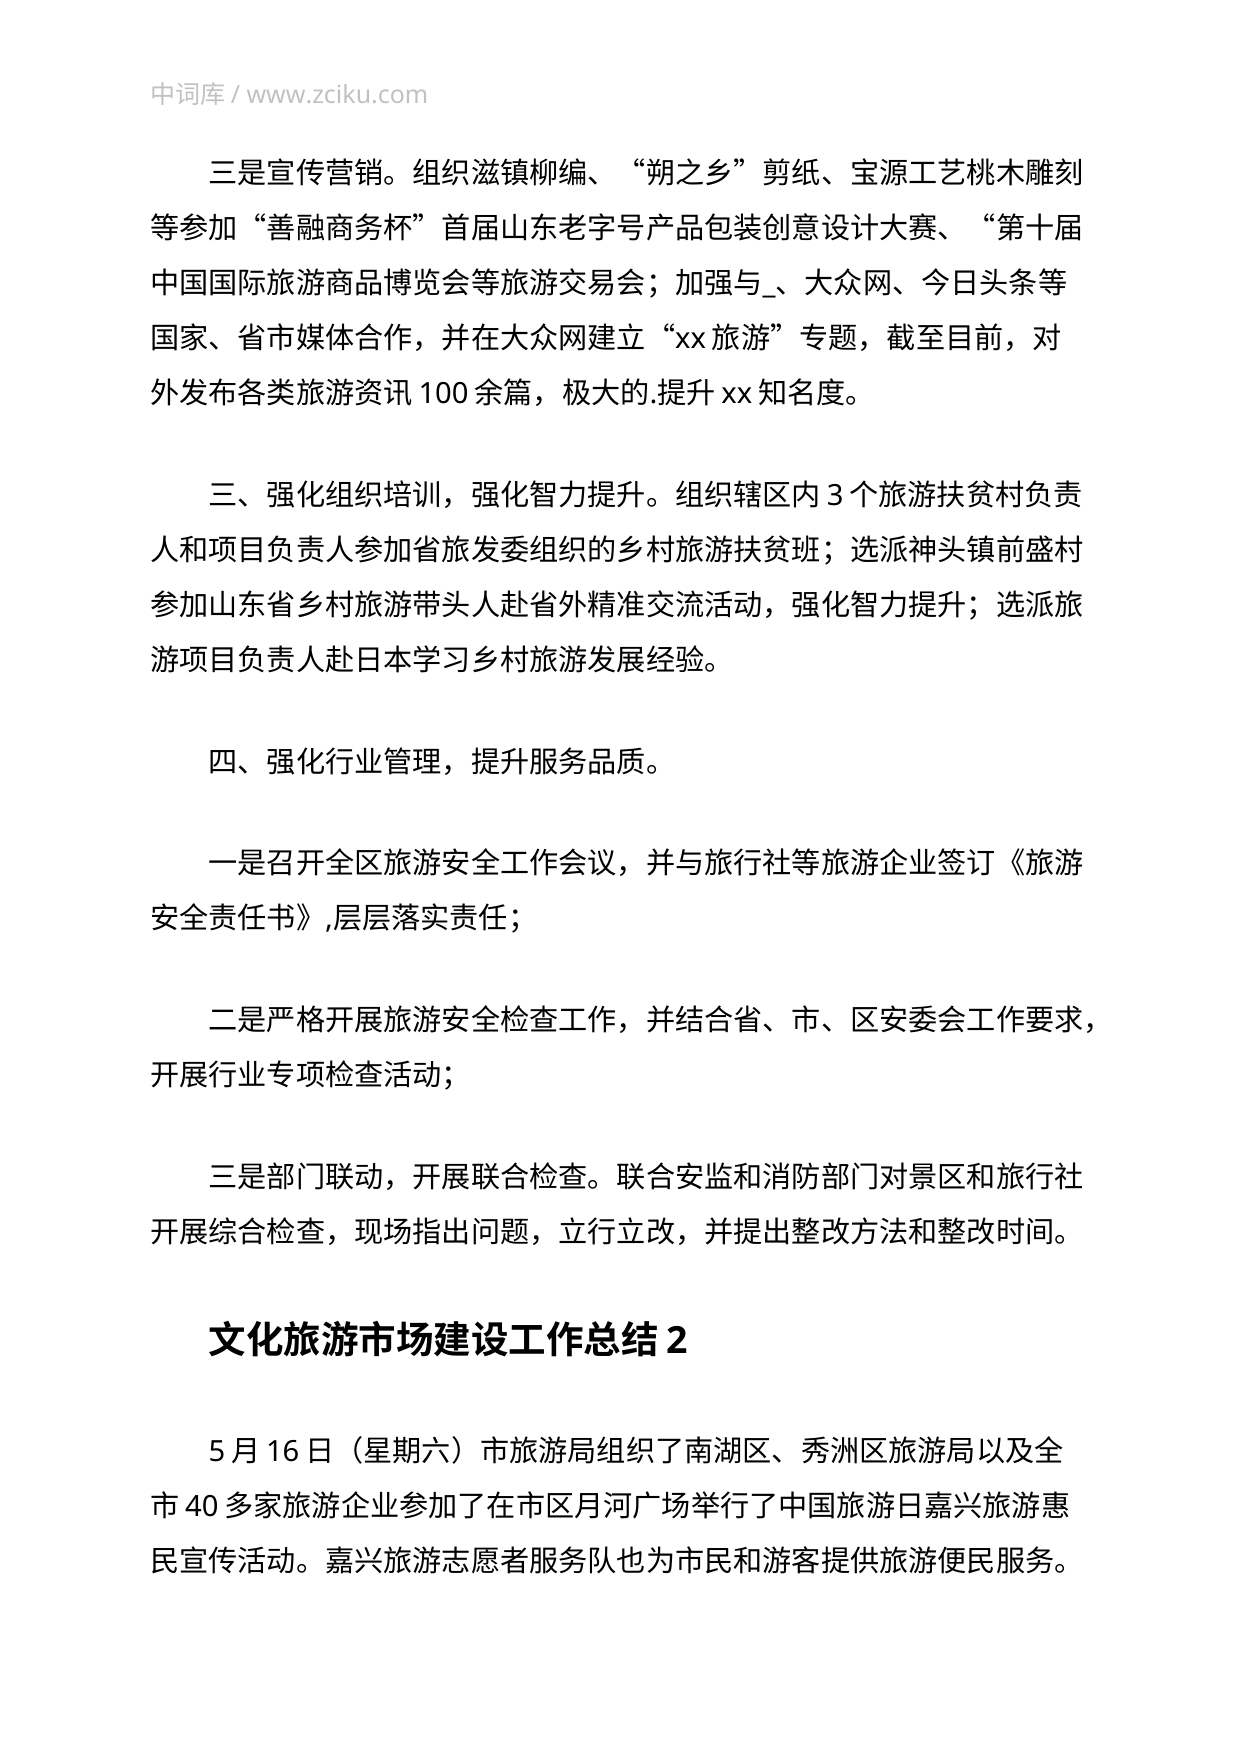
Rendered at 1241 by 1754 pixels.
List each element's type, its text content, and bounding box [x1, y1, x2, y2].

text 文化旅游市场建设工作总结2 [150, 1310, 1090, 1365]
text 三是部门联动，开展联合检查。联合安监和消防部门对景区和旅行社开展综合检查，现场指出问题，立行立改，并提出整改方法和整改时间。 [150, 1154, 1090, 1251]
text 三是宣传营销。组织滋镇柳编、“朔之乡”剪纸、宝源工艺桃木雕刻等参加“善融商务杯”首届山东老字号产品包装创意设计大赛、“第十届中国国际旅游商品博览会等旅游交易会；加强与_、大众网、今日头条等国家、省市媒体合作，并在大众网建立“xx旅游”专题，截至目前，对外发布各类旅游资讯100余篇，极大的.提升xx知名度。 [150, 150, 1090, 412]
text 四、强化行业管理，提升服务品质。 [150, 738, 1090, 781]
text 二是严格开展旅游安全检查工作，并结合省、市、区安委会工作要求，开展行业专项检查活动； [150, 997, 1090, 1094]
text 一是召开全区旅游安全工作会议，并与旅行社等旅游企业签订《旅游安全责任书》,层层落实责任； [150, 840, 1090, 937]
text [150, 1428, 1090, 1580]
text 三、强化组织培训，强化智力提升。组织辖区内3个旅游扶贫村负责人和项目负责人参加省旅发委组织的乡村旅游扶贫班；选派神头镇前盛村参加山东省乡村旅游带头人赴省外精准交流活动，强化智力提升；选派旅游项目负责人赴日本学习乡村旅游发展经验。 [150, 472, 1090, 679]
